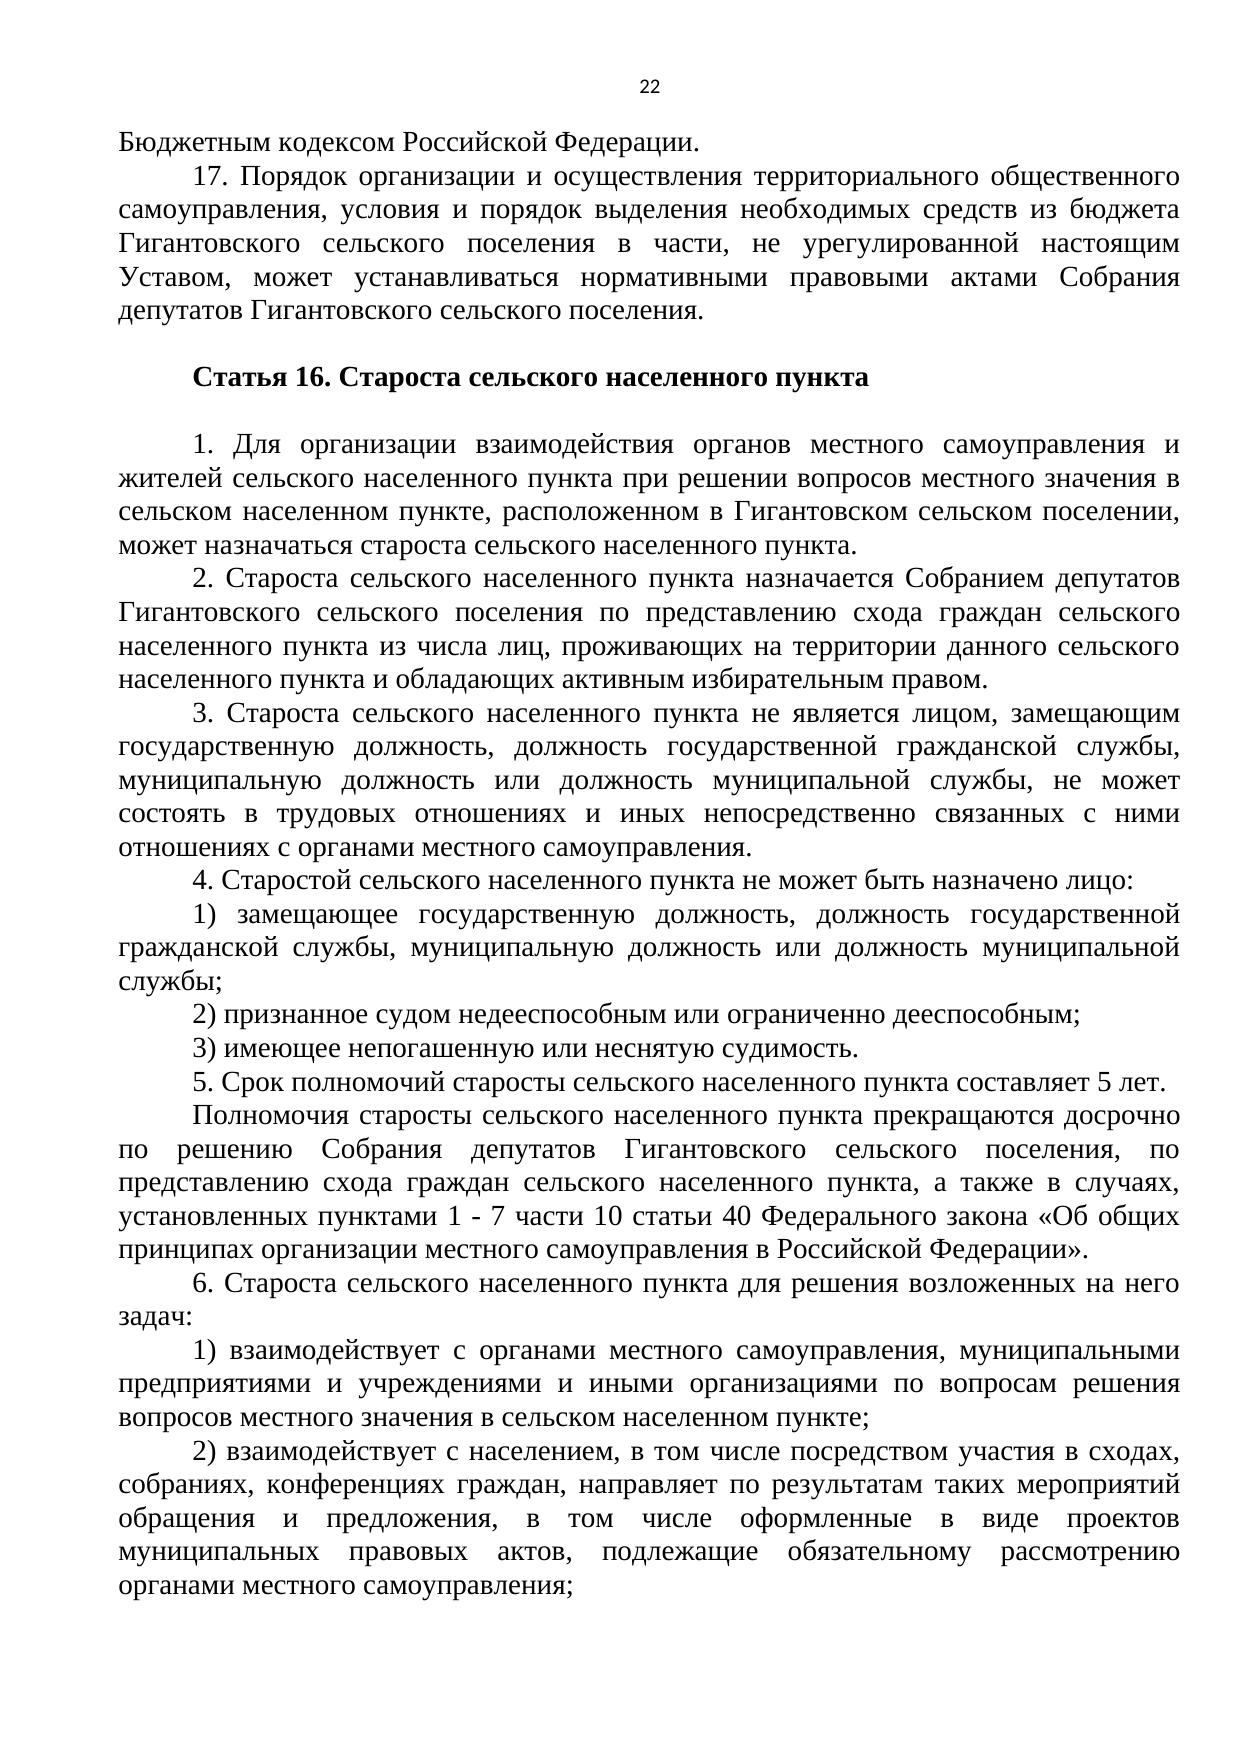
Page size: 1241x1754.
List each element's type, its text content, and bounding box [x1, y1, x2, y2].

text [118, 124, 1181, 158]
text 17. Порядок организации и осуществления территориального общественного самоуправления, условия и порядок выделения необходимых средств из бюджета Гигантовского сельского поселения в части, не урегулированной настоящим Уставом, может устанавливаться нормативными правовыми актами Собрания депутатов Гигантовского сельского поселения. [118, 158, 1181, 326]
text 1) замещающее государственную должность, должность государственной гражданской службы, муниципальную должность или должность муниципальной службы; [118, 896, 1181, 997]
text 2) признанное судом недееспособным или ограниченно дееспособным; [118, 997, 1181, 1030]
text 5. Срок полномочий старосты сельского населенного пункта составляет 5 лет. [118, 1064, 1181, 1097]
text 2) взаимодействует с населением, в том числе посредством участия в сходах, собраниях, конференциях граждан, направляет по результатам таких мероприятий обращения и предложения, в том числе оформленные в виде проектов муниципальных правовых актов, подлежащие обязательному рассмотрению органами местного самоуправления; [118, 1433, 1181, 1600]
text 3. Староста сельского населенного пункта не является лицом, замещающим государственную должность, должность государственной гражданской службы, муниципальную должность или должность муниципальной службы, не может состоять в трудовых отношениях и иных непосредственно связанных с ними отношениях с органами местного самоуправления. [118, 695, 1181, 862]
text 4. Старостой сельского населенного пункта не может быть назначено лицо: [118, 862, 1181, 896]
text 2. Староста сельского населенного пункта назначается Собранием депутатов Гигантовского сельского поселения по представлению схода граждан сельского населенного пункта из числа лиц, проживающих на территории данного сельского населенного пункта и обладающих активным избирательным правом. [118, 561, 1181, 695]
text 6. Староста сельского населенного пункта для решения возложенных на него задач: [118, 1265, 1181, 1332]
text Статья 16. Староста сельского населенного пункта [118, 359, 1181, 393]
text 3) имеющее непогашенную или неснятую судимость. [118, 1030, 1181, 1064]
text 1. Для организации взаимодействия органов местного самоуправления и жителей сельского населенного пункта при решении вопросов местного значения в сельском населенном пункте, расположенном в Гигантовском сельском поселении, может назначаться староста сельского населенного пункта. [118, 426, 1181, 561]
text 1) взаимодействует с органами местного самоуправления, муниципальными предприятиями и учреждениями и иными организациями по вопросам решения вопросов местного значения в сельском населенном пункте; [118, 1332, 1181, 1433]
text Полномочия старосты сельского населенного пункта прекращаются досрочно по решению Собрания депутатов Гигантовского сельского поселения, по представлению схода граждан сельского населенного пункта, а также в случаях, установленных пунктами 1 - 7 части 10 статьи 40 Федерального закона «Об общих принципах организации местного самоуправления в Российской Федерации». [118, 1097, 1181, 1265]
